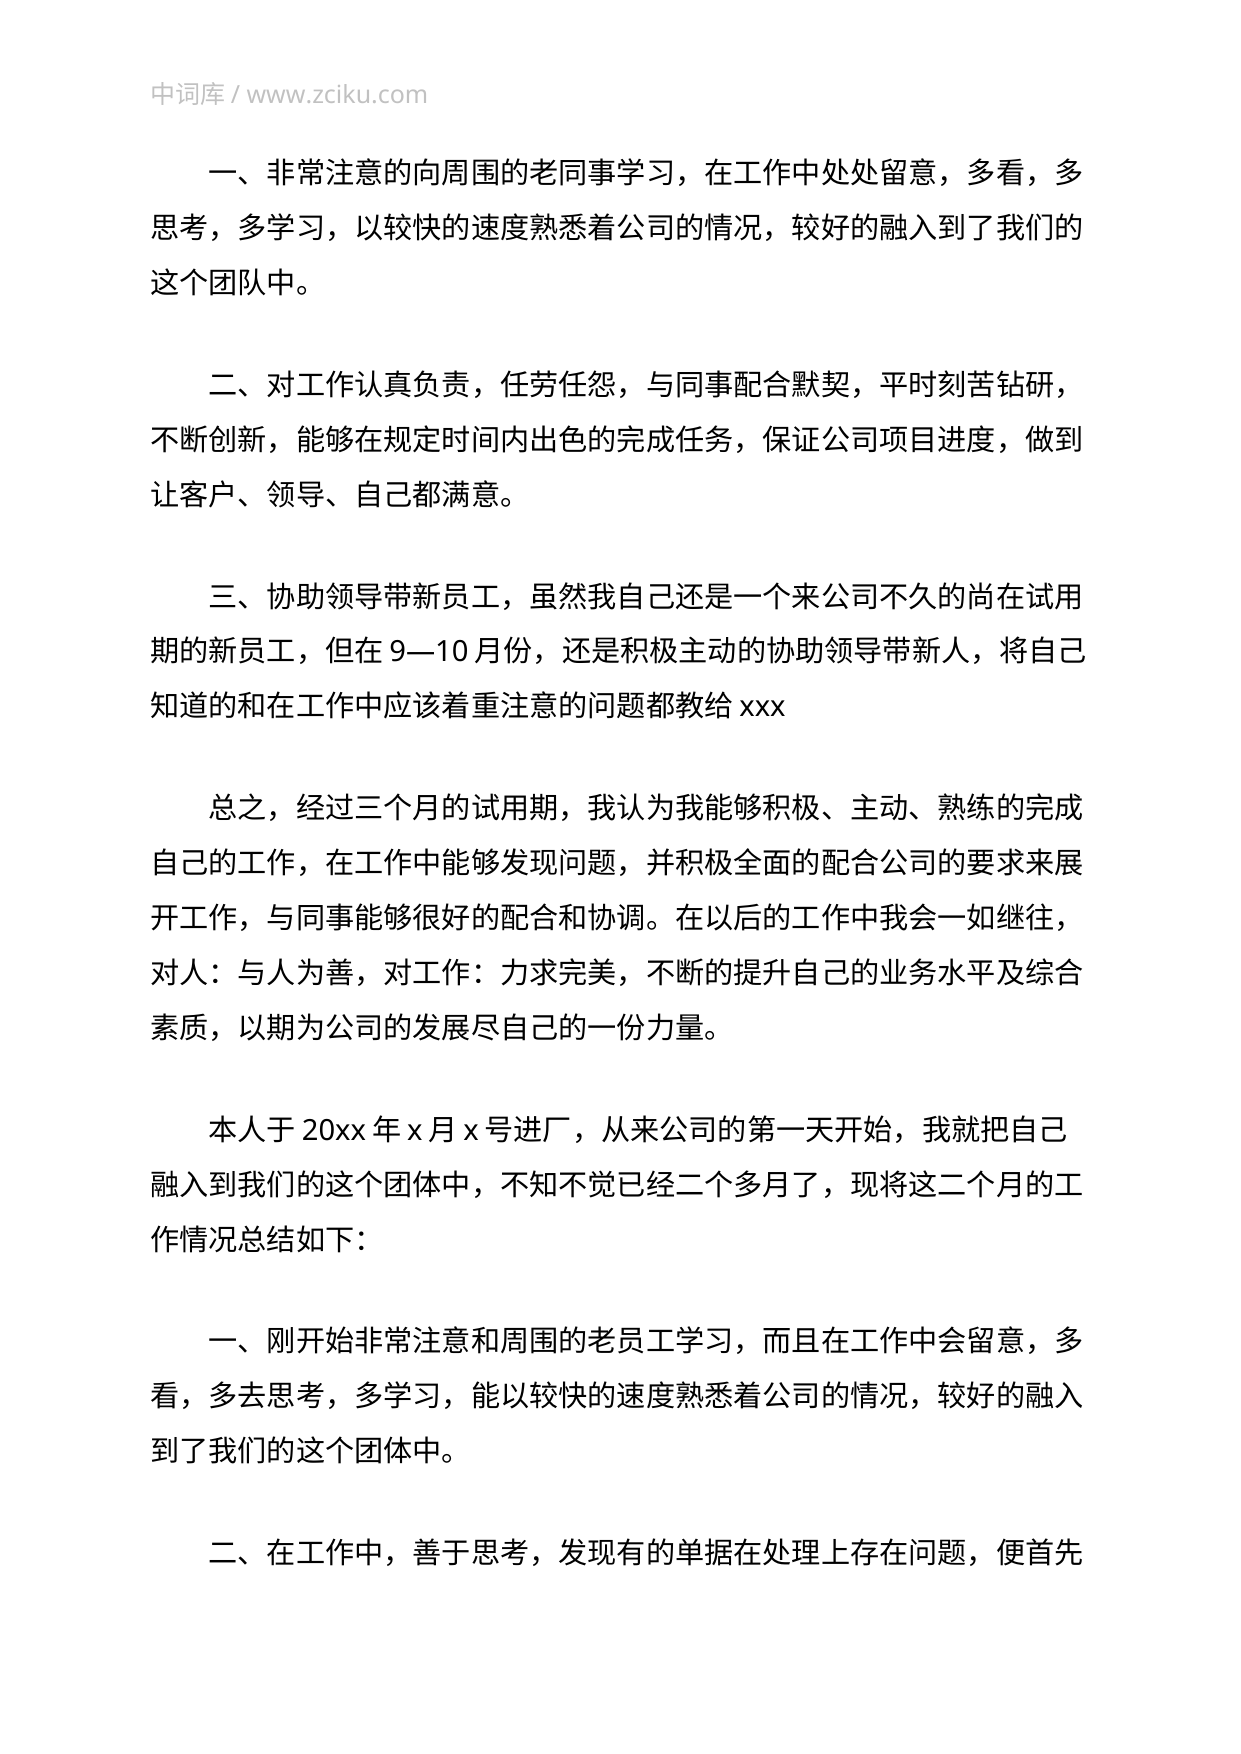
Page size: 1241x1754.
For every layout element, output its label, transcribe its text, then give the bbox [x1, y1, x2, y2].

text 一、刚开始非常注意和周围的老员工学习，而且在工作中会留意，多看，多去思考，多学习，能以较快的速度熟悉着公司的情况，较好的融入到了我们的这个团体中。 [150, 1318, 1090, 1470]
text 一、非常注意的向周围的老同事学习，在工作中处处留意，多看，多思考，多学习，以较快的速度熟悉着公司的情况，较好的融入到了我们的这个团队中。 [150, 150, 1090, 302]
text 三、协助领导带新员工，虽然我自己还是一个来公司不久的尚在试用期的新员工，但在9—10月份，还是积极主动的协助领导带新人，将自己知道的和在工作中应该着重注意的问题都教给xxx [150, 573, 1090, 725]
text 本人于20xx年x月x号进厂，从来公司的第一天开始，我就把自己融入到我们的这个团体中，不知不觉已经二个多月了，现将这二个月的工作情况总结如下： [150, 1106, 1090, 1258]
text 总之，经过三个月的试用期，我认为我能够积极、主动、熟练的完成自己的工作，在工作中能够发现问题，并积极全面的配合公司的要求来展开工作，与同事能够很好的配合和协调。在以后的工作中我会一如继往，对人：与人为善，对工作：力求完美，不断的提升自己的业务水平及综合素质，以期为公司的发展尽自己的一份力量。 [150, 785, 1090, 1047]
text 二、对工作认真负责，任劳任怨，与同事配合默契，平时刻苦钻研，不断创新，能够在规定时间内出色的完成任务，保证公司项目进度，做到让客户、领导、自己都满意。 [150, 362, 1090, 514]
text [150, 1529, 1090, 1572]
